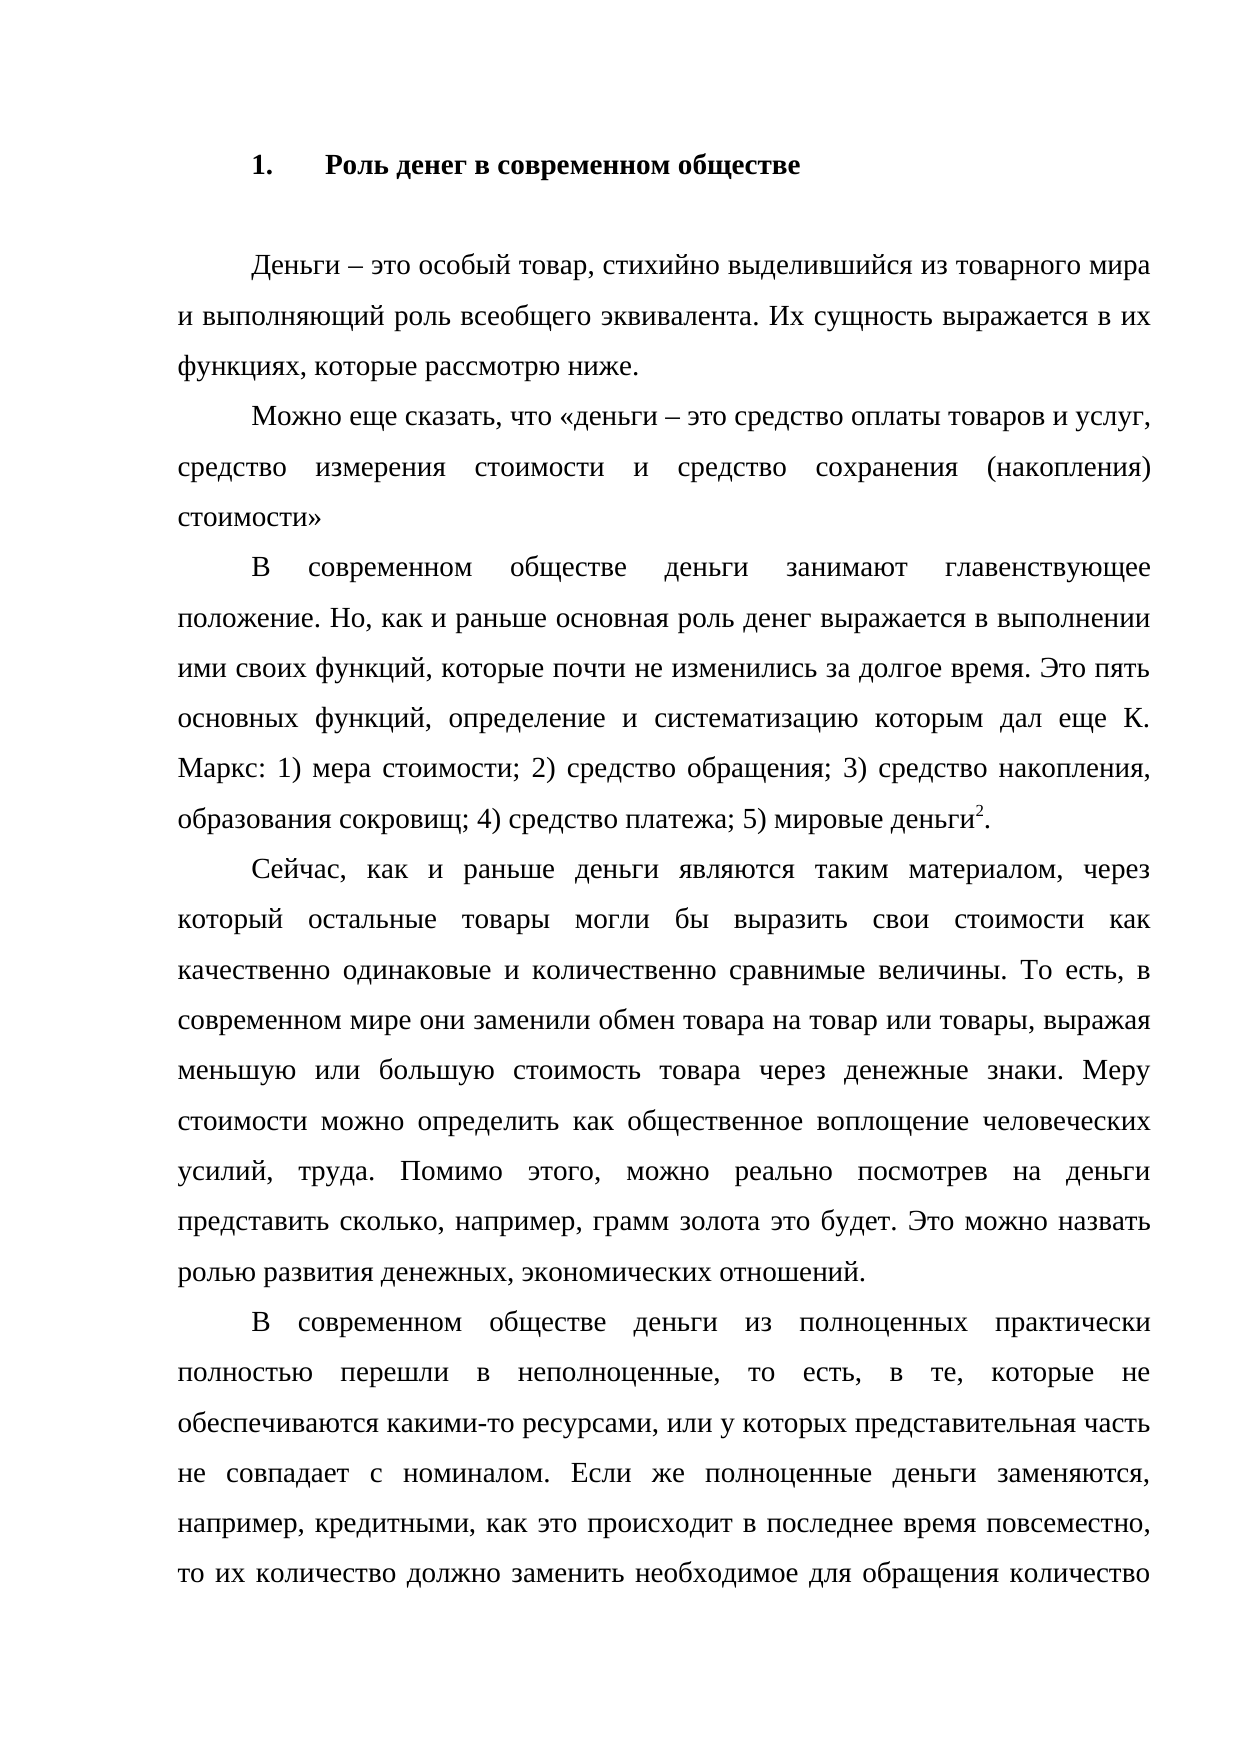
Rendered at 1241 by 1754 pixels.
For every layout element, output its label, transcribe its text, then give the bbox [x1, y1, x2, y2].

text 1. Роль денег в современном обществе [177, 147, 1152, 180]
text Сейчас, как и раньше деньги являются таким материалом, через который остальные товары могли бы выразить свои стоимости как качественно одинаковые и количественно сравнимые величины. То есть, в современном мире они заменили обмен товара на товар или товары, выражая меньшую или большую стоимость товара через денежные знаки. Меру стоимости можно определить как общественное воплощение человеческих усилий, труда. Помимо этого, можно реально посмотрев на деньги представить сколько, например, грамм золота это будет. Это можно назвать ролью развития денежных, экономических отношений. [177, 851, 1152, 1287]
text Деньги – это особый товар, стихийно выделившийся из товарного мира и выполняющий роль всеобщего эквивалента. Их сущность выражается в их функциях, которые рассмотрю ниже. [177, 247, 1152, 382]
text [177, 1304, 1152, 1589]
text В современном обществе деньги занимают главенствующее положение. Но, как и раньше основная роль денег выражается в выполнении ими своих функций, которые почти не изменились за долгое время. Это пять основных функций, определение и систематизацию которым дал еще К. Маркс: 1) мера стоимости; 2) средство обращения; 3) средство накопления, образования сокровищ; 4) средство платежа; 5) мировые деньги2. [177, 549, 1152, 834]
text Можно еще сказать, что «деньги – это средство оплаты товаров и услуг, средство измерения стоимости и средство сохранения (накопления) стоимости» [177, 398, 1152, 533]
